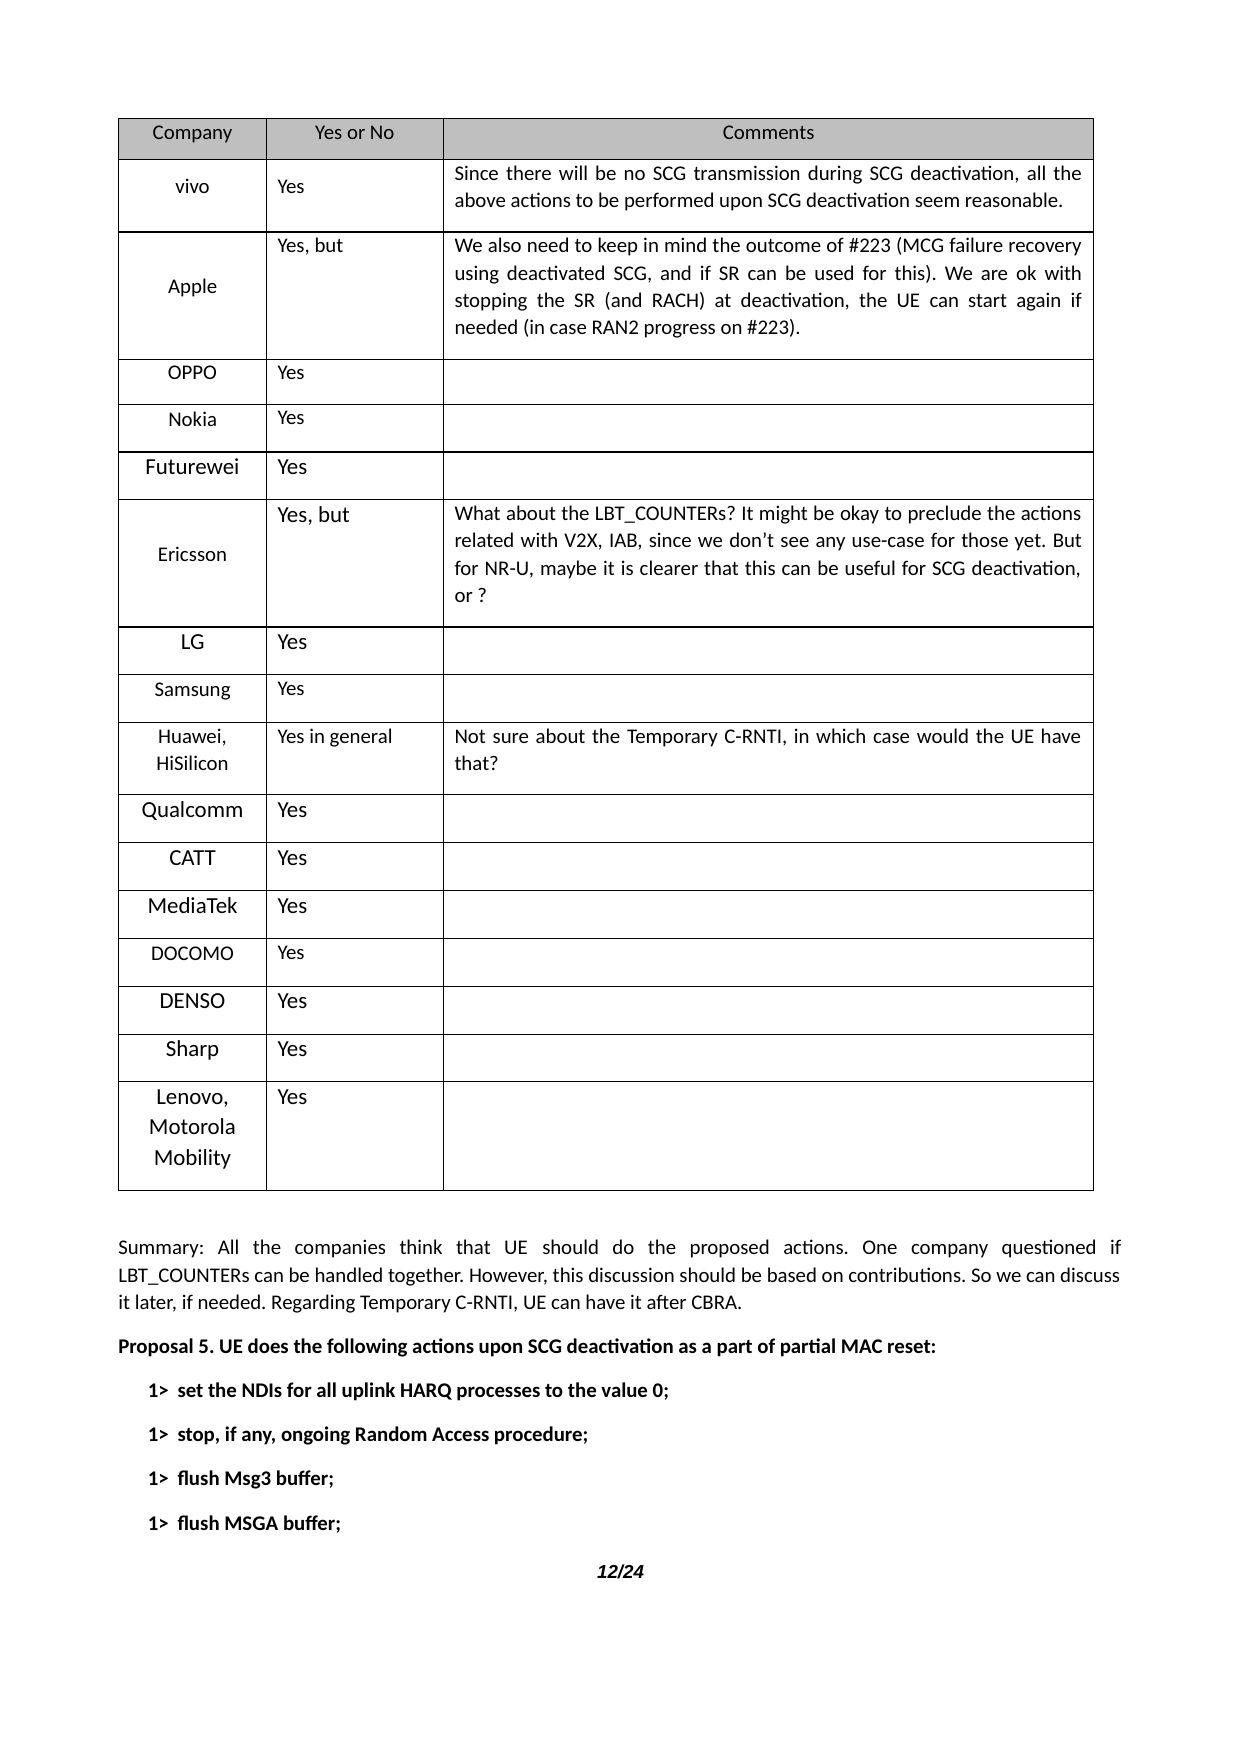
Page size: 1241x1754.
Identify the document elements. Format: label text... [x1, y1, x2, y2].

table_cell Not sure about the Temporary C-RNTI, in which case would the UE have that? [444, 723, 1093, 794]
text Summary: All the companies think that UE should do the proposed actions. One company questioned if LBT_COUNTERs can be handled together. However, this discussion should be based on contributions. So we can discuss it later, if needed. Regarding Temporary C-RNTI, UE can have it after CBRA. [118, 1234, 1122, 1315]
table_cell [444, 405, 1093, 451]
table_cell [444, 939, 1093, 986]
table_cell vivo [119, 160, 266, 231]
table_cell CATT [119, 843, 266, 890]
table_cell Qualcomm [119, 795, 266, 842]
table_cell What about the LBT_COUNTERs? It might be okay to preclude the actions related with V2X, IAB, since we don’t see any use-case for those yet. But for NR-U, maybe it is clearer that this can be useful for SCG deactivation, or ? [444, 500, 1093, 626]
table_cell Yes [267, 405, 443, 451]
table_cell [444, 891, 1093, 938]
table_cell Lenovo, Motorola Mobility [119, 1082, 266, 1189]
table_cell Yes [267, 360, 443, 403]
table_cell [444, 1082, 1093, 1189]
table_cell DENSO [119, 987, 266, 1033]
table_cell OPPO [119, 360, 266, 403]
table_cell DOCOMO [119, 939, 266, 986]
text Proposal 5. UE does the following actions upon SCG deactivation as a part of partial MAC reset: [118, 1333, 1122, 1359]
table_cell Yes [267, 628, 443, 674]
table_header Comments [444, 119, 1093, 159]
table_cell Yes [267, 795, 443, 842]
table_cell Yes [267, 675, 443, 722]
table_cell MediaTek [119, 891, 266, 938]
table_cell Yes, but [267, 500, 443, 626]
table_cell Yes [267, 1082, 443, 1189]
table_cell [444, 795, 1093, 842]
table_cell Yes [267, 843, 443, 890]
table_cell Yes [267, 1035, 443, 1081]
table_cell Yes, but [267, 233, 443, 358]
text 1> stop, if any, ongoing Random Access procedure; [148, 1422, 1122, 1447]
table_cell Samsung [119, 675, 266, 722]
table_cell Huawei, HiSilicon [119, 723, 266, 794]
table_cell Yes [267, 939, 443, 986]
table_cell We also need to keep in mind the outcome of #223 (MCG failure recovery using deactivated SCG, and if SR can be used for this). We are ok with stopping the SR (and RACH) at deactivation, the UE can start again if needed (in case RAN2 progress on #223). [444, 233, 1093, 358]
text 1> flush MSGA buffer; [148, 1510, 1122, 1535]
table_cell Apple [119, 233, 266, 358]
table_cell Nokia [119, 405, 266, 451]
table_header Company [119, 119, 266, 159]
table_cell Yes [267, 987, 443, 1033]
table_cell Sharp [119, 1035, 266, 1081]
text 1> set the NDIs for all uplink HARQ processes to the value 0; [148, 1377, 1122, 1403]
table_cell Futurewei [119, 453, 266, 499]
table_cell Since there will be no SCG transmission during SCG deactivation, all the above actions to be performed upon SCG deactivation seem reasonable. [444, 160, 1093, 231]
table_cell Yes [267, 160, 443, 231]
table_cell [444, 453, 1093, 499]
table_cell Yes [267, 453, 443, 499]
table_cell [444, 987, 1093, 1033]
table_cell [444, 360, 1093, 403]
text 1> flush Msg3 buffer; [148, 1466, 1122, 1491]
table_cell Yes in general [267, 723, 443, 794]
table_cell Yes [267, 891, 443, 938]
table_cell [444, 843, 1093, 890]
table_cell [444, 628, 1093, 674]
table_cell [444, 675, 1093, 722]
table_header Yes or No [267, 119, 443, 159]
table_cell LG [119, 628, 266, 674]
table_cell [444, 1035, 1093, 1081]
table_cell Ericsson [119, 500, 266, 626]
